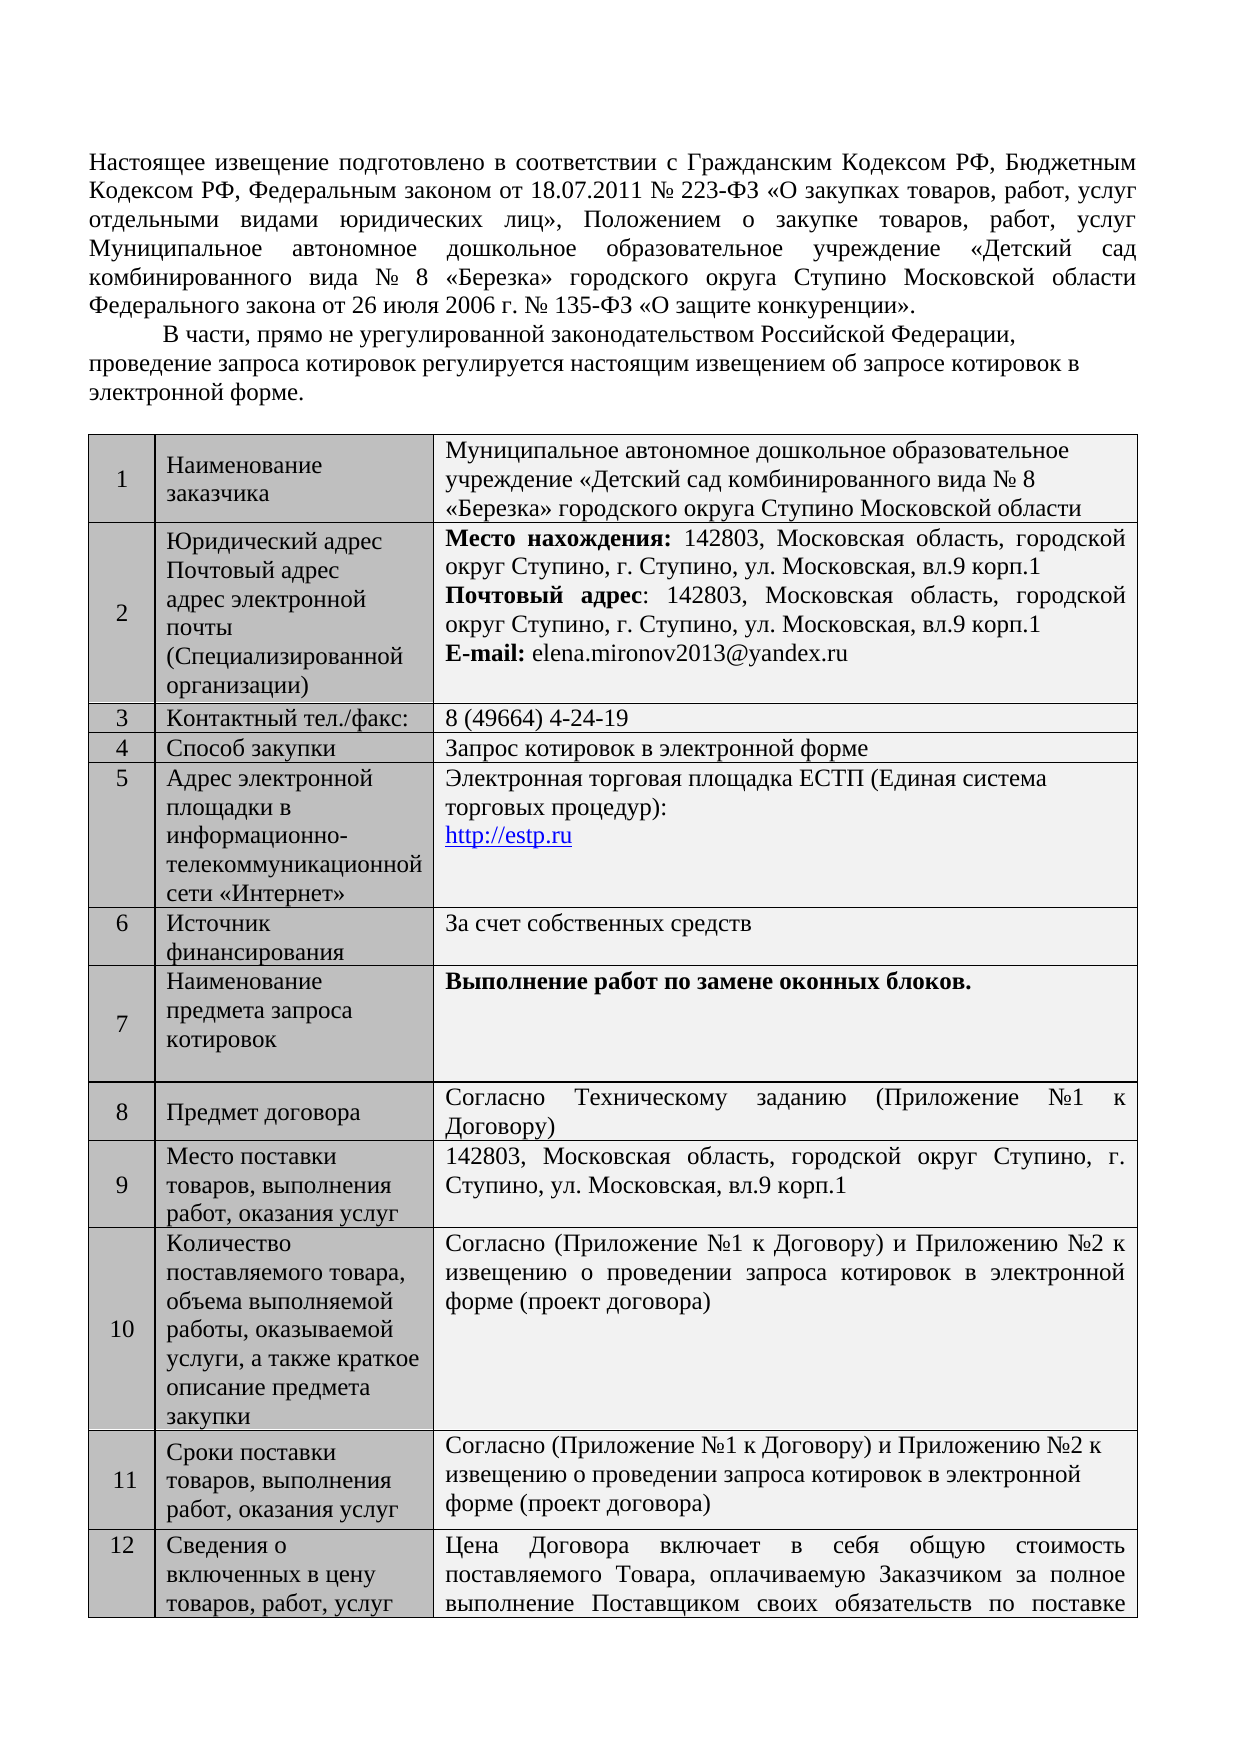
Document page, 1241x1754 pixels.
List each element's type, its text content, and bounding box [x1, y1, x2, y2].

table_cell 142803, Московская область, городской округ Ступино, г. Ступино, ул. Московская, вл.9 корп.1 [434, 1141, 1137, 1227]
table_cell Согласно (Приложение №1 к Договору) и Приложению №2 к извещению о проведении запроса котировок в электронной форме (проект договора) [434, 1228, 1137, 1429]
table_cell Сроки поставки товаров, выполнения работ, оказания услуг [156, 1431, 433, 1529]
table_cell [434, 1530, 1137, 1617]
table_cell Место нахождения: 142803, Московская область, городской округ Ступино, г. Ступино, ул. Московская, вл.9 корп.1 Почтовый адрес: 142803, Московская область, городской округ Ступино, г. Ступино, ул. Московская, вл.9 корп.1 E-mail: elena.mironov2013@yandex.ru [434, 523, 1137, 702]
table_cell Количество поставляемого товара, объема выполняемой работы, оказываемой услуги, а также краткое описание предмета закупки [156, 1228, 433, 1429]
table_header Муниципальное автономное дошкольное образовательное учреждение «Детский сад комбинированного вида № 8 «Березка» городского округа Ступино Московской области [434, 435, 1137, 522]
text В части, прямо не урегулированной законодательством Российской Федерации, проведение запроса котировок регулируется настоящим извещением об запросе котировок в электронной форме. [89, 319, 1137, 406]
table_cell 3 [89, 704, 154, 732]
table_cell 4 [89, 733, 154, 762]
table_header Наименование заказчика [156, 435, 433, 522]
table_cell Источник финансирования [156, 908, 433, 965]
table_cell 7 [89, 966, 154, 1081]
table_cell 8 (49664) 4-24-19 [434, 704, 1137, 732]
table_cell 6 [89, 908, 154, 965]
table_cell Способ закупки [156, 733, 433, 762]
table_cell Согласно Техническому заданию (Приложение №1 к Договору) [434, 1083, 1137, 1140]
table_cell Согласно (Приложение №1 к Договору) и Приложению №2 к извещению о проведении запроса котировок в электронной форме (проект договора) [434, 1431, 1137, 1529]
table_cell Предмет договора [156, 1083, 433, 1140]
table_header 1 [89, 435, 154, 522]
table_cell Наименование предмета запроса котировок [156, 966, 433, 1081]
table_cell 12 [89, 1530, 154, 1617]
table_cell Контактный тел./факс: [156, 704, 433, 732]
table_cell Запрос котировок в электронной форме [434, 733, 1137, 762]
table_cell 2 [89, 523, 154, 702]
table_cell Место поставки товаров, выполнения работ, оказания услуг [156, 1141, 433, 1227]
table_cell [156, 1530, 433, 1617]
table_cell 9 [89, 1141, 154, 1227]
table_cell 8 [89, 1083, 154, 1140]
table_cell Адрес электронной площадки в информационно-телекоммуникационной сети «Интернет» [156, 763, 433, 907]
text Настоящее извещение подготовлено в соответствии с Гражданским Кодексом РФ, Бюджетным Кодексом РФ, Федеральным законом от 18.07.2011 № 223-ФЗ «О закупках товаров, работ, услуг отдельными видами юридических лиц», Положением о закупке товаров, работ, услуг Муниципальное автономное дошкольное образовательное учреждение «Детский сад комбинированного вида № 8 «Березка» городского округа Ступино Московской области Федерального закона от 26 июля . № 135-ФЗ «О защите конкуренции». [89, 147, 1137, 319]
table_cell 11 [89, 1431, 154, 1529]
table_cell Юридический адрес Почтовый адрес адрес электронной почты (Специализированной организации) [156, 523, 433, 702]
table_cell Выполнение работ по замене оконных блоков. [434, 966, 1137, 1081]
table_cell За счет собственных средств [434, 908, 1137, 965]
table_cell 5 [89, 763, 154, 907]
table_cell 10 [89, 1228, 154, 1429]
table_cell Электронная торговая площадка ЕСТП (Единая система торговых процедур): http://estp.ru [434, 763, 1137, 907]
